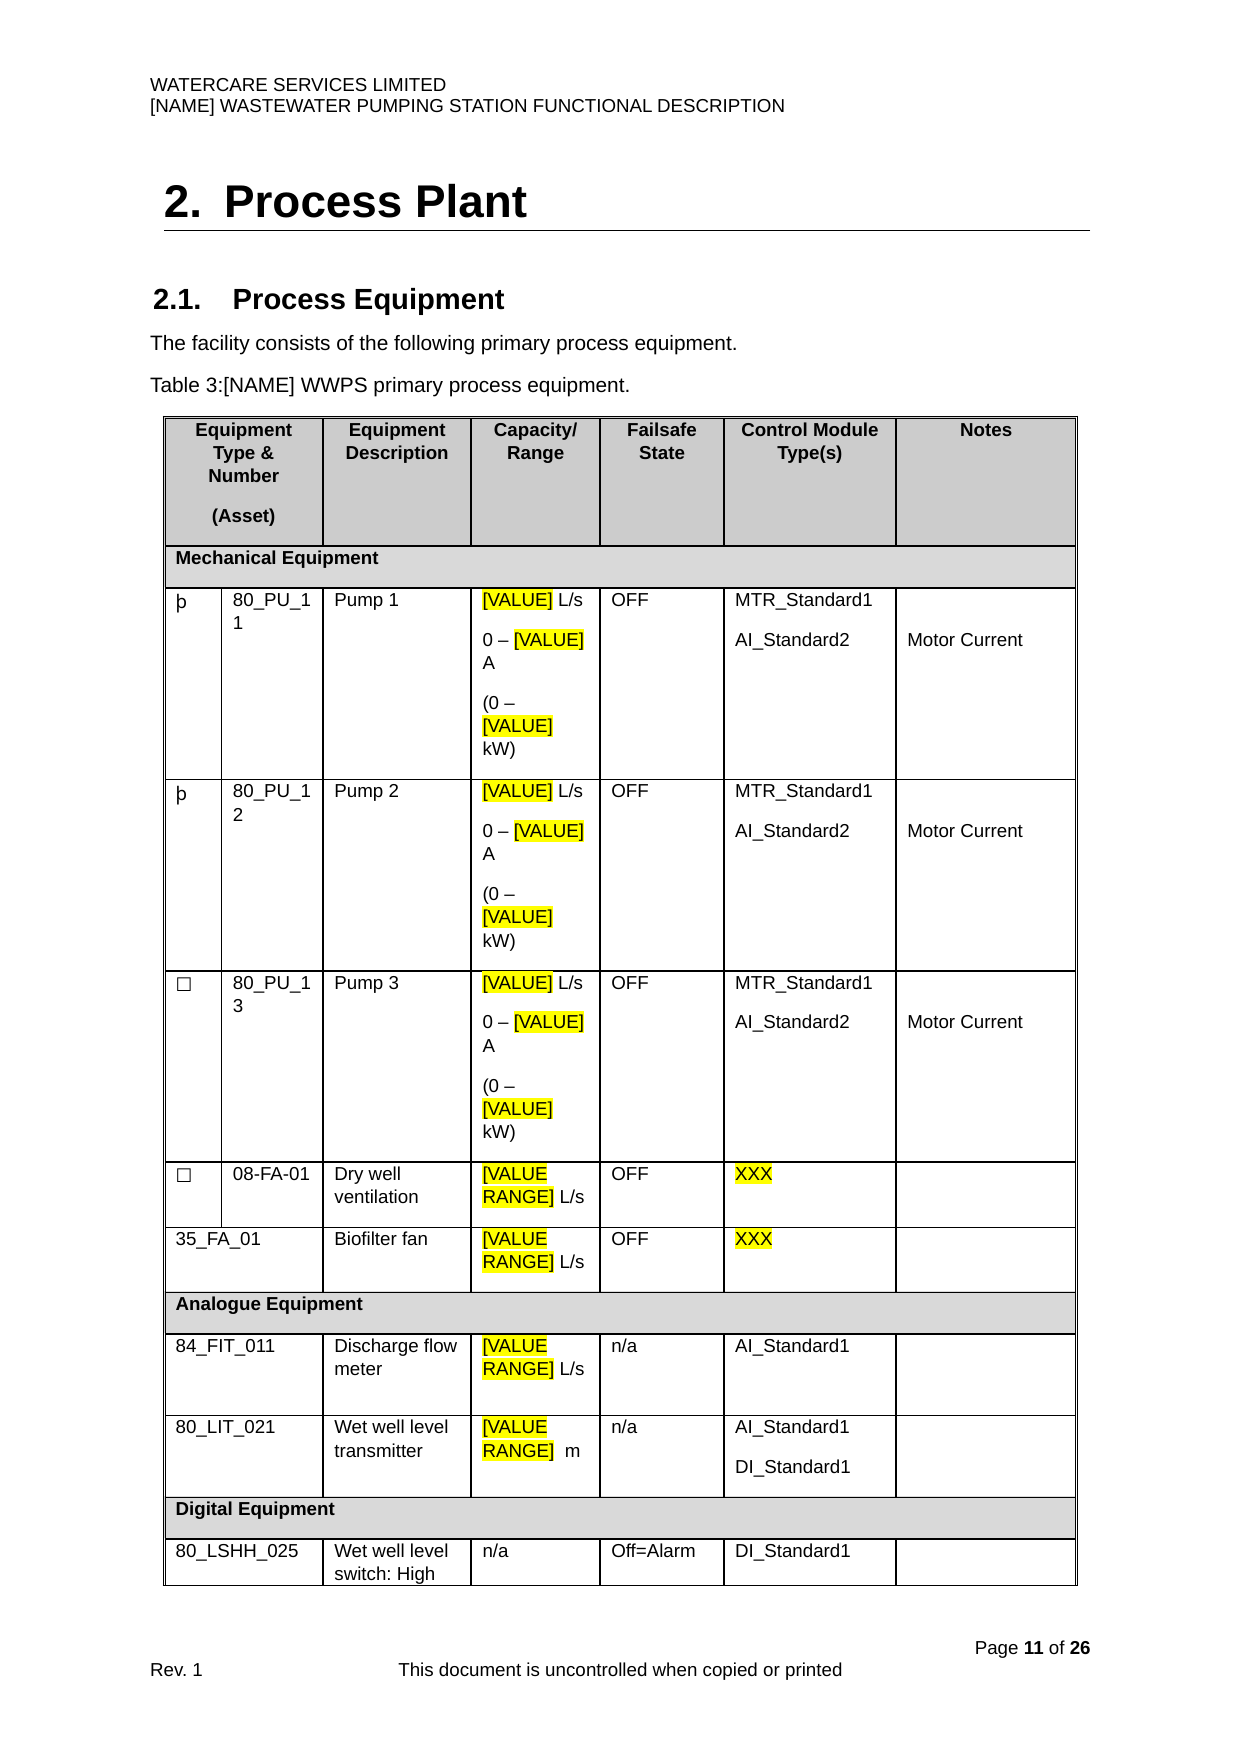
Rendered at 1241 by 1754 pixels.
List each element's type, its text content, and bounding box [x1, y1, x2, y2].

table_cell [897, 1540, 1075, 1585]
table_cell Biofilter fan [324, 1228, 470, 1291]
table_cell [VALUE RANGE] L/s [472, 1163, 599, 1226]
table_cell 08-FA-01 [222, 1163, 322, 1226]
table_cell OFF [601, 589, 723, 778]
text The facility consists of the following primary process equipment. [150, 331, 1090, 354]
table_cell Pump 2 [324, 780, 470, 970]
text Table 3:[NAME] WWPS primary process equipment. [150, 373, 1090, 397]
table_cell Wet well level switch: High High [324, 1540, 470, 1585]
table_cell 80_PU_12 [222, 780, 322, 970]
table_cell AI_Standard1 [725, 1335, 895, 1415]
table_cell 80_PU_13 [222, 972, 322, 1161]
table_header Equipment Type & Number (Asset) [166, 419, 322, 545]
table_cell Wet well level transmitter [324, 1416, 470, 1496]
table_header Failsafe State [601, 419, 723, 545]
table_cell Off=Alarm [601, 1540, 723, 1585]
table_cell 80_LSHH_025 [166, 1540, 322, 1585]
table_cell MTR_Standard1 AI_Standard2 [725, 589, 895, 778]
table_cell OFF [601, 1228, 723, 1291]
table_cell [897, 1335, 1075, 1415]
table_cell [VALUE] L/s 0 – [VALUE] A (0 – [VALUE] kW) [472, 589, 599, 778]
table_cell Analogue Equipment [166, 1293, 1075, 1333]
table_cell XXX [725, 1163, 895, 1226]
table_header Notes [897, 419, 1075, 545]
table_cell Motor Current [897, 972, 1075, 1161]
table_cell [VALUE RANGE] L/s [472, 1228, 599, 1291]
table_cell DI_Standard1 [725, 1540, 895, 1585]
table_cell AI_Standard1 DI_Standard1 [725, 1416, 895, 1496]
table_cell 84_FIT_011 [166, 1335, 322, 1415]
table_cell OFF [601, 1163, 723, 1226]
table_cell [VALUE RANGE] m [472, 1416, 599, 1496]
table_cell Digital Equipment [166, 1498, 1075, 1538]
table_cell [897, 1163, 1075, 1226]
table_cell Dry well ventilation [324, 1163, 470, 1226]
table_cell [897, 1416, 1075, 1496]
table_cell Motor Current [897, 780, 1075, 970]
table_cell 80_LIT_021 [166, 1416, 322, 1496]
table_cell [VALUE RANGE] L/s [472, 1335, 599, 1415]
table_cell n/a [601, 1416, 723, 1496]
table_cell Mechanical Equipment [166, 547, 1075, 587]
table_header Capacity/ Range [472, 419, 599, 545]
table_cell [897, 1228, 1075, 1291]
table_cell Motor Current [897, 589, 1075, 778]
table_cell n/a [472, 1540, 599, 1585]
table_cell 35_FA_01 [166, 1228, 322, 1291]
table_cell n/a [601, 1335, 723, 1415]
table_header Equipment Description [324, 419, 470, 545]
table_cell [VALUE] L/s 0 – [VALUE] A (0 – [VALUE] kW) [472, 780, 599, 970]
table_cell 80_PU_11 [222, 589, 322, 778]
table_header Control Module Type(s) [725, 419, 895, 545]
table_cell XXX [725, 1228, 895, 1291]
table_cell [VALUE] L/s 0 – [VALUE] A (0 – [VALUE] kW) [472, 972, 599, 1161]
table_cell MTR_Standard1 AI_Standard2 [725, 972, 895, 1161]
table_cell OFF [601, 780, 723, 970]
table_cell Pump 3 [324, 972, 470, 1161]
table_cell MTR_Standard1 AI_Standard2 [725, 780, 895, 970]
table_cell Pump 1 [324, 589, 470, 778]
subtitle Process Plant [164, 175, 1090, 230]
subtitle Process Equipment [153, 282, 1090, 315]
table_cell Discharge flow meter [324, 1335, 470, 1415]
table_cell OFF [601, 972, 723, 1161]
